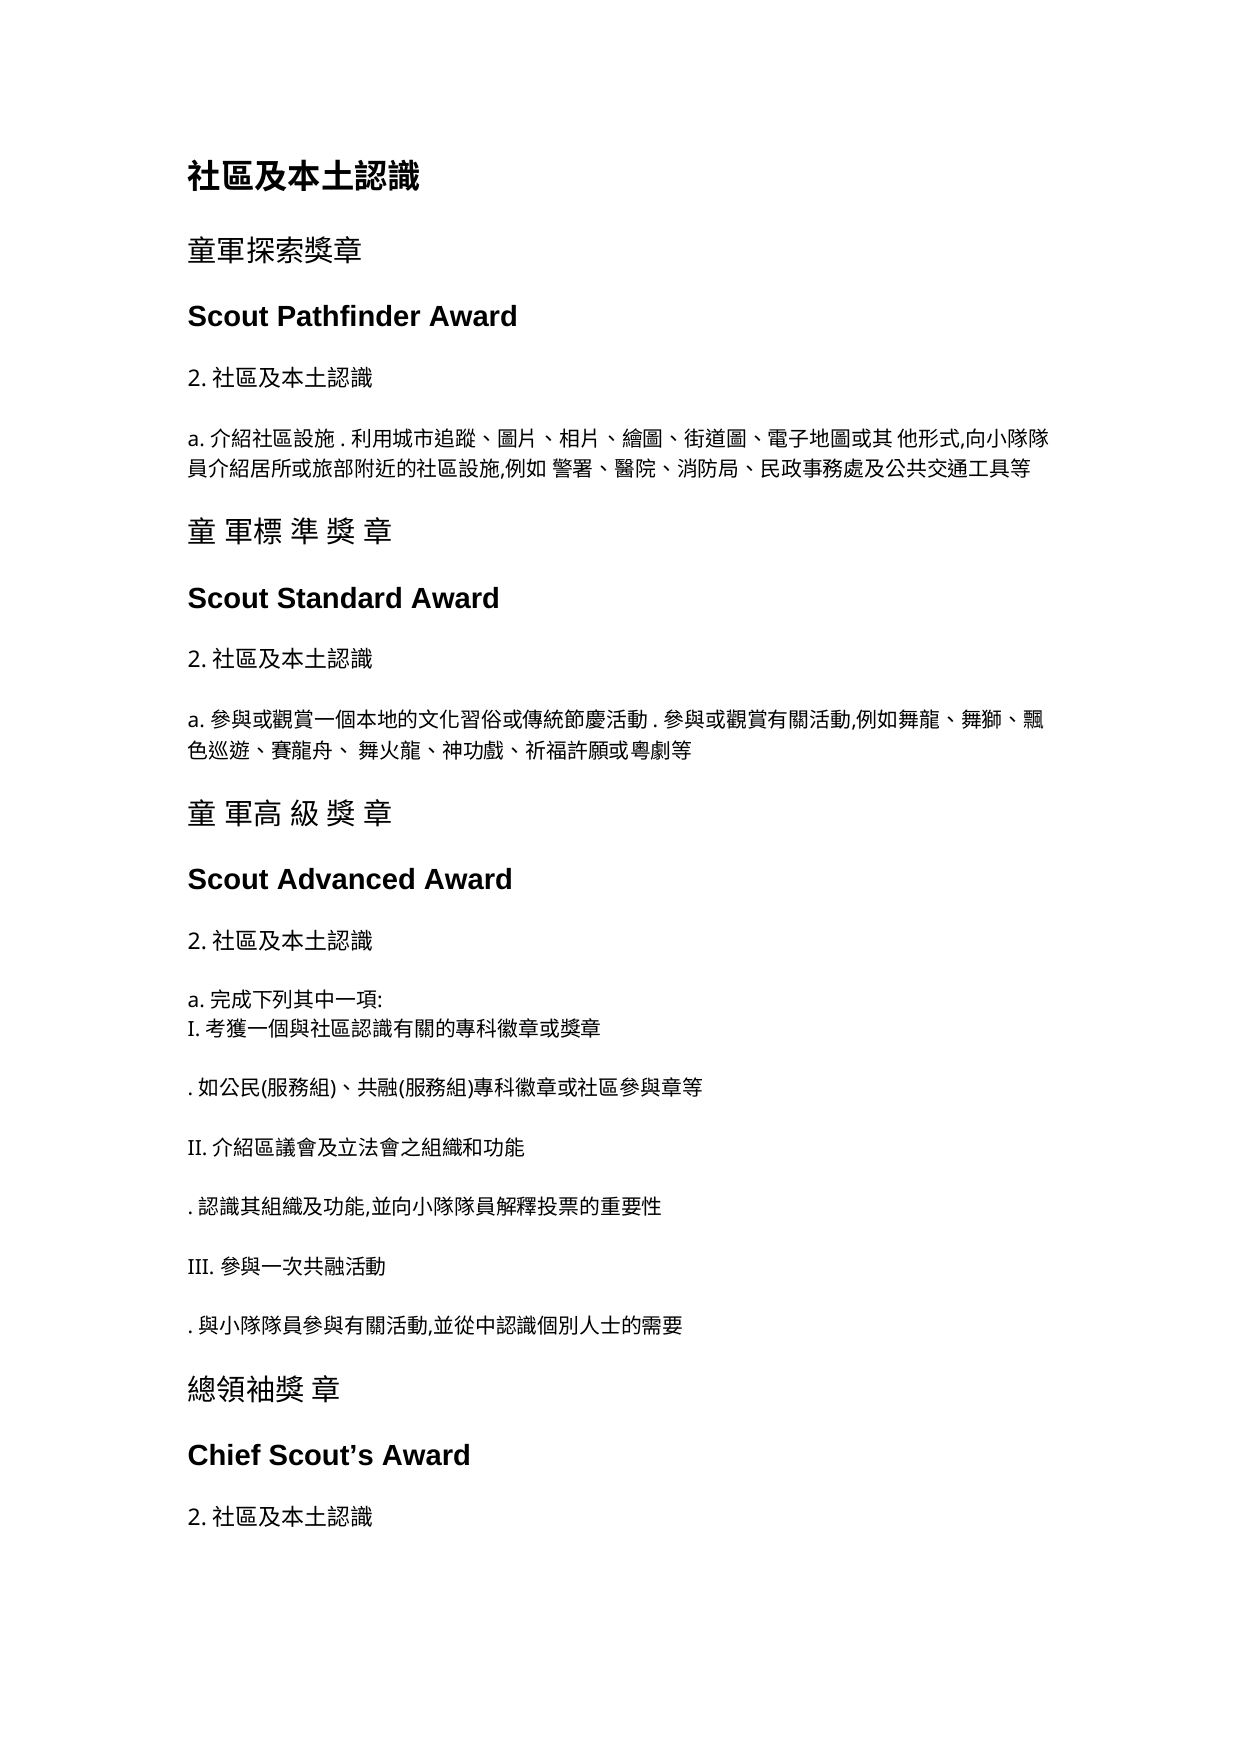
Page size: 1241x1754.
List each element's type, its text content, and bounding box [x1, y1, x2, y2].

text III. 參與一次共融活動 [187, 1250, 1053, 1280]
text 2. 社區及本土認識 [187, 1500, 1053, 1532]
text a. 完成下列其中一項: I. 考獲一個與社區認識有關的專科徽章或獎章 [187, 985, 1053, 1042]
text Chief Scout’s Award [187, 1438, 1053, 1471]
text 2. 社區及本土認識 [187, 362, 1053, 393]
text 2. 社區及本土認識 [187, 925, 1053, 956]
text 童 軍標 準 獎 章 [187, 512, 1053, 551]
text a. 介紹社區設施 . 利用城市追蹤、圖片、相片、繪圖、街道圖、電子地圖或其 他形式,向小隊隊員介紹居所或旅部附近的社區設施,例如 警署、醫院、消防局、民政事務處及公共交通工具等 [187, 422, 1053, 483]
text II. 介紹區議會及立法會之組織和功能 [187, 1131, 1053, 1161]
text . 與小隊隊員參與有關活動,並從中認識個別人士的需要 [187, 1309, 1053, 1340]
text 童 軍高 級 獎 章 [187, 793, 1053, 833]
text Scout Standard Award [187, 581, 1053, 614]
text . 認識其組織及功能,並向小隊隊員解釋投票的重要性 [187, 1190, 1053, 1221]
text Scout Advanced Award [187, 862, 1053, 896]
text Scout Pathfinder Award [187, 299, 1053, 332]
text 2. 社區及本土認識 [187, 643, 1053, 674]
text a. 參與或觀賞一個本地的文化習俗或傳統節慶活動 . 參與或觀賞有關活動,例如舞龍、舞獅、飄色巡遊、賽龍舟、 舞火龍、神功戲、祈福許願或粵劇等 [187, 704, 1053, 764]
text . 如公民(服務組)、共融(服務組)專科徽章或社區參與章等 [187, 1071, 1053, 1102]
text 總領袖獎 章 [187, 1369, 1053, 1408]
text 社區及本土認識 [187, 150, 1053, 198]
text 童軍探索獎章 [187, 227, 1053, 270]
